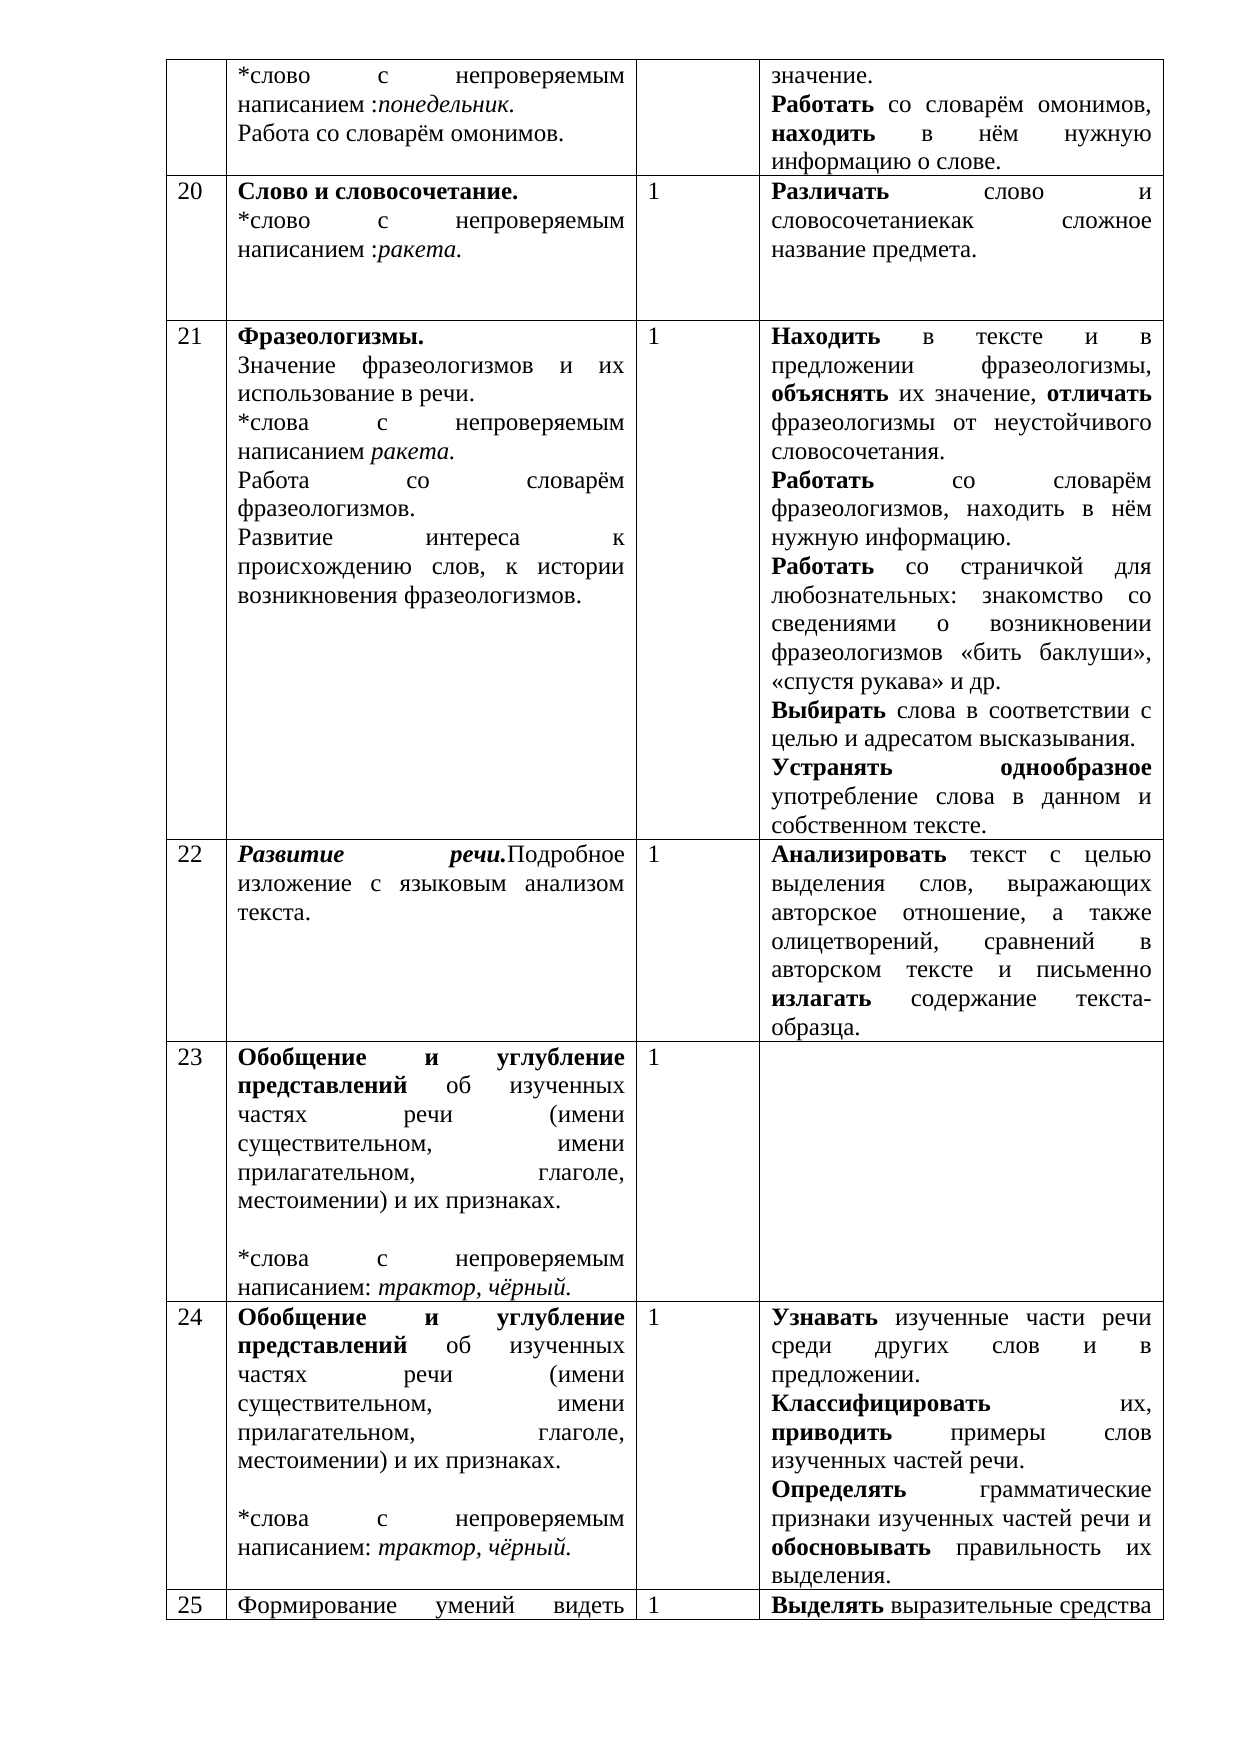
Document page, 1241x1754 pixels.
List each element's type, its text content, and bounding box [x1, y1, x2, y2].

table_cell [227, 1590, 636, 1619]
table_cell 1 [637, 60, 759, 175]
table_cell 1 [637, 1302, 759, 1589]
table_cell Анализировать текст с целью выделения слов, выражающих авторское отношение, а также олицетворений, сравнений в авторском тексте и письменно излагать содержание текста-образца. [760, 840, 1163, 1041]
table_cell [760, 1590, 1163, 1619]
table_cell 1 [637, 1590, 759, 1619]
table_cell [760, 60, 1163, 175]
table_cell Обобщение и углубление представлений об изученных частях речи (имени существительном, имени прилагательном, глаголе, местоимении) и их признаках. *слова с непроверяемым написанием: трактор, чёрный. [227, 1042, 636, 1301]
table_cell 22 [167, 840, 226, 1041]
table_cell 21 [167, 321, 226, 838]
table_cell 1 [637, 840, 759, 1041]
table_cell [227, 60, 636, 175]
table_cell 1 [637, 1042, 759, 1301]
table_cell 19 [167, 60, 226, 175]
table_cell 1 [637, 321, 759, 838]
table_cell 25 [167, 1590, 226, 1619]
table_cell Фразеологизмы. Значение фразеологизмов и их использование в речи. *слова с непроверяемым написанием ракета. Работа со словарём фразеологизмов. Развитие интереса к происхождению слов, к истории возникновения фразеологизмов. [227, 321, 636, 838]
table_cell Слово и словосочетание. *слово с непроверяемым написанием :ракета. [227, 176, 636, 320]
table_cell Узнавать изученные части речи среди других слов и в предложении. Классифицировать их, приводить примеры слов изученных частей речи. Определять грамматические признаки изученных частей речи и обосновывать правильность их выделения. [760, 1302, 1163, 1589]
table_cell 1 [637, 176, 759, 320]
table_cell [760, 1042, 1163, 1301]
table_cell Обобщение и углубление представлений об изученных частях речи (имени существительном, имени прилагательном, глаголе, местоимении) и их признаках. *слова с непроверяемым написанием: трактор, чёрный. [227, 1302, 636, 1589]
table_cell Находить в тексте и в предложении фразеологизмы, объяснять их значение, отличать фразеологизмы от неустойчивого словосочетания. Работать со словарём фразеологизмов, находить в нём нужную информацию. Работать со страничкой для любознательных: знакомство со сведениями о возникновении фразеологизмов «бить баклуши», «спустя рукава» и др. Выбирать слова в соответствии с целью и адресатом высказывания. Устранять однообразное употребление слова в данном и собственном тексте. [760, 321, 1163, 838]
table_cell 20 [167, 176, 226, 320]
table_cell 24 [167, 1302, 226, 1589]
table_cell Различать слово и словосочетаниекак сложное название предмета. [760, 176, 1163, 320]
table_cell 23 [167, 1042, 226, 1301]
table_cell Развитие речи.Подробное изложение с языковым анализом текста. [227, 840, 636, 1041]
